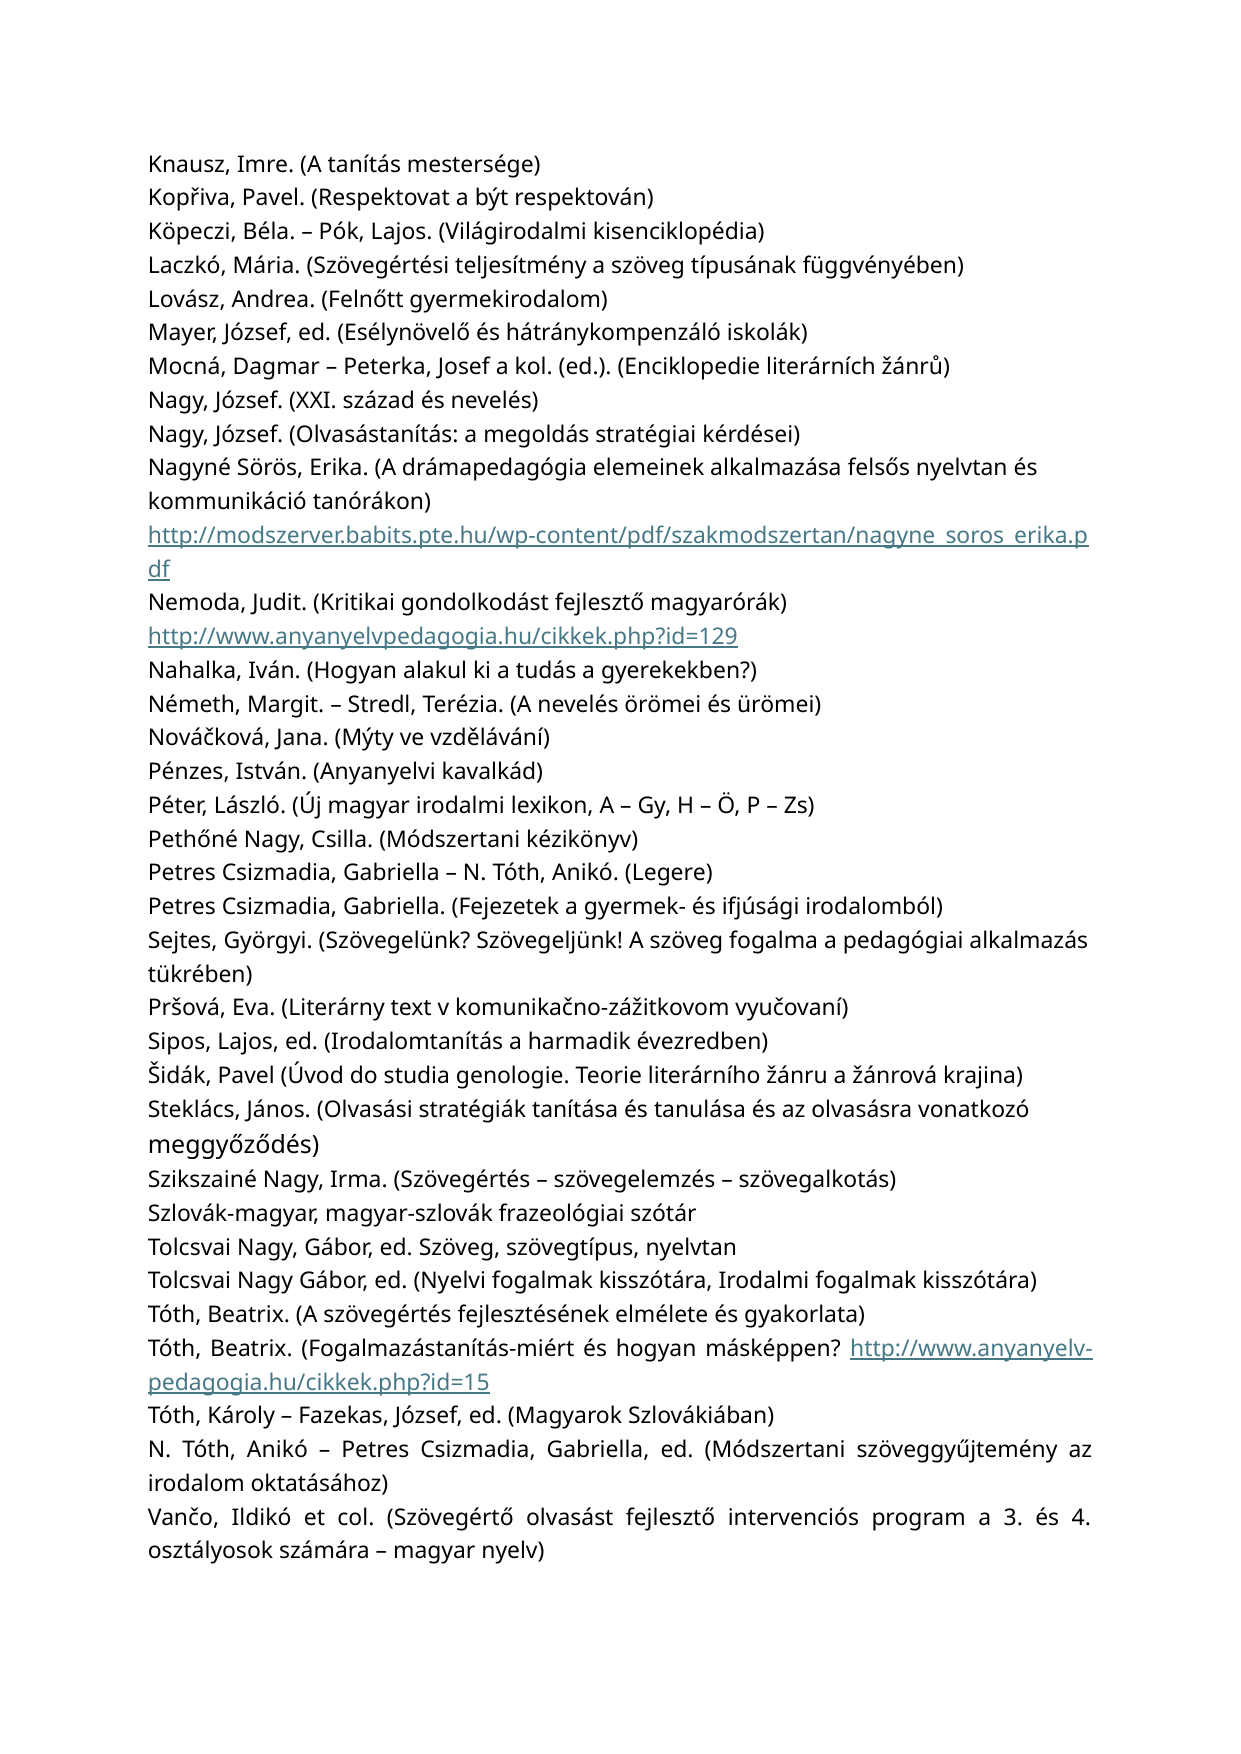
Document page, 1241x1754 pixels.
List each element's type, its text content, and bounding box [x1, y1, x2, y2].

text Knausz, Imre. (A tanítás mestersége) [148, 148, 1093, 179]
text Šidák, Pavel (Úvod do studia genologie. Teorie literárního žánru a žánrová krajina) [148, 1059, 1093, 1090]
text Nagy, József. (Olvasástanítás: a megoldás stratégiai kérdései) [148, 418, 1093, 449]
text Tóth, Károly – Fazekas, József, ed. (Magyarok Szlovákiában) [148, 1399, 1093, 1431]
text Kopřiva, Pavel. (Respektovat a být respektován) [148, 181, 1093, 213]
text Sipos, Lajos, ed. (Irodalomtanítás a harmadik évezredben) [148, 1025, 1093, 1056]
text Tolcsvai Nagy, Gábor, ed. Szöveg, szövegtípus, nyelvtan [148, 1231, 1093, 1262]
text Szikszainé Nagy, Irma. (Szövegértés – szövegelemzés – szövegalkotás) [148, 1163, 1093, 1194]
text Pénzes, István. (Anyanyelvi kavalkád) [148, 755, 1093, 786]
text Péter, László. (Új magyar irodalmi lexikon, A – Gy, H – Ö, P – Zs) [148, 789, 1093, 820]
text Mayer, József, ed. (Esélynövelő és hátránykompenzáló iskolák) [148, 316, 1093, 348]
text Nagyné Sörös, Erika. (A drámapedagógia elemeinek alkalmazása felsős nyelvtan és [148, 451, 1093, 483]
text meggyőződés) [148, 1126, 1093, 1160]
text tükrében) [148, 958, 1093, 989]
text Nahalka, Iván. (Hogyan alakul ki a tudás a gyerekekben?) [148, 654, 1093, 685]
text Tolcsvai Nagy Gábor, ed. (Nyelvi fogalmak kisszótára, Irodalmi fogalmak kisszótára) [148, 1264, 1093, 1296]
text Lovász, Andrea. (Felnőtt gyermekirodalom) [148, 283, 1093, 314]
text kommunikáció tanórákon) http://modszerver.babits.pte.hu/wp-content/pdf/szakmodszertan/nagyne_soros_erika.pdf [148, 485, 1093, 584]
text Petres Csizmadia, Gabriella. (Fejezetek a gyermek- és ifjúsági irodalomból) [148, 890, 1093, 921]
text Nagy, József. (XXI. század és nevelés) [148, 384, 1093, 415]
text Nováčková, Jana. (Mýty ve vzdělávání) [148, 721, 1093, 753]
text Mocná, Dagmar – Peterka, Josef a kol. (ed.). (Enciklopedie literárních žánrů) [148, 350, 1093, 381]
text Köpeczi, Béla. – Pók, Lajos. (Világirodalmi kisenciklopédia) [148, 215, 1093, 246]
text Nemoda, Judit. (Kritikai gondolkodást fejlesztő magyarórák) http://www.anyanyelvpedagogia.hu/cikkek.php?id=129 [148, 586, 1093, 651]
text Németh, Margit. – Stredl, Terézia. (A nevelés örömei és ürömei) [148, 688, 1093, 719]
text Petres Csizmadia, Gabriella – N. Tóth, Anikó. (Legere) [148, 856, 1093, 888]
text Pršová, Eva. (Literárny text v komunikačno-zážitkovom vyučovaní) [148, 991, 1093, 1023]
text Tóth, Beatrix. (A szövegértés fejlesztésének elmélete és gyakorlata) [148, 1298, 1093, 1329]
text Laczkó, Mária. (Szövegértési teljesítmény a szöveg típusának függvényében) [148, 249, 1093, 280]
text Tóth, Beatrix. (Fogalmazástanítás-miért és hogyan másképpen? http://www.anyanyelv-pedagogia.hu/cikkek.php?id=15 [148, 1332, 1093, 1397]
text N. Tóth, Anikó – Petres Csizmadia, Gabriella, ed. (Módszertani szöveggyűjtemény az irodalom oktatásához) [148, 1433, 1093, 1498]
text Vančo, Ildikó et col. (Szövegértő olvasást fejlesztő intervenciós program a 3. és 4. osztályosok számára – magyar nyelv) [148, 1501, 1093, 1566]
text Szlovák-magyar, magyar-szlovák frazeológiai szótár [148, 1197, 1093, 1228]
text Steklács, János. (Olvasási stratégiák tanítása és tanulása és az olvasásra vonatkozó [148, 1093, 1093, 1124]
text Sejtes, Györgyi. (Szövegelünk? Szövegeljünk! A szöveg fogalma a pedagógiai alkalmazás [148, 924, 1093, 955]
text Pethőné Nagy, Csilla. (Módszertani kézikönyv) [148, 823, 1093, 854]
